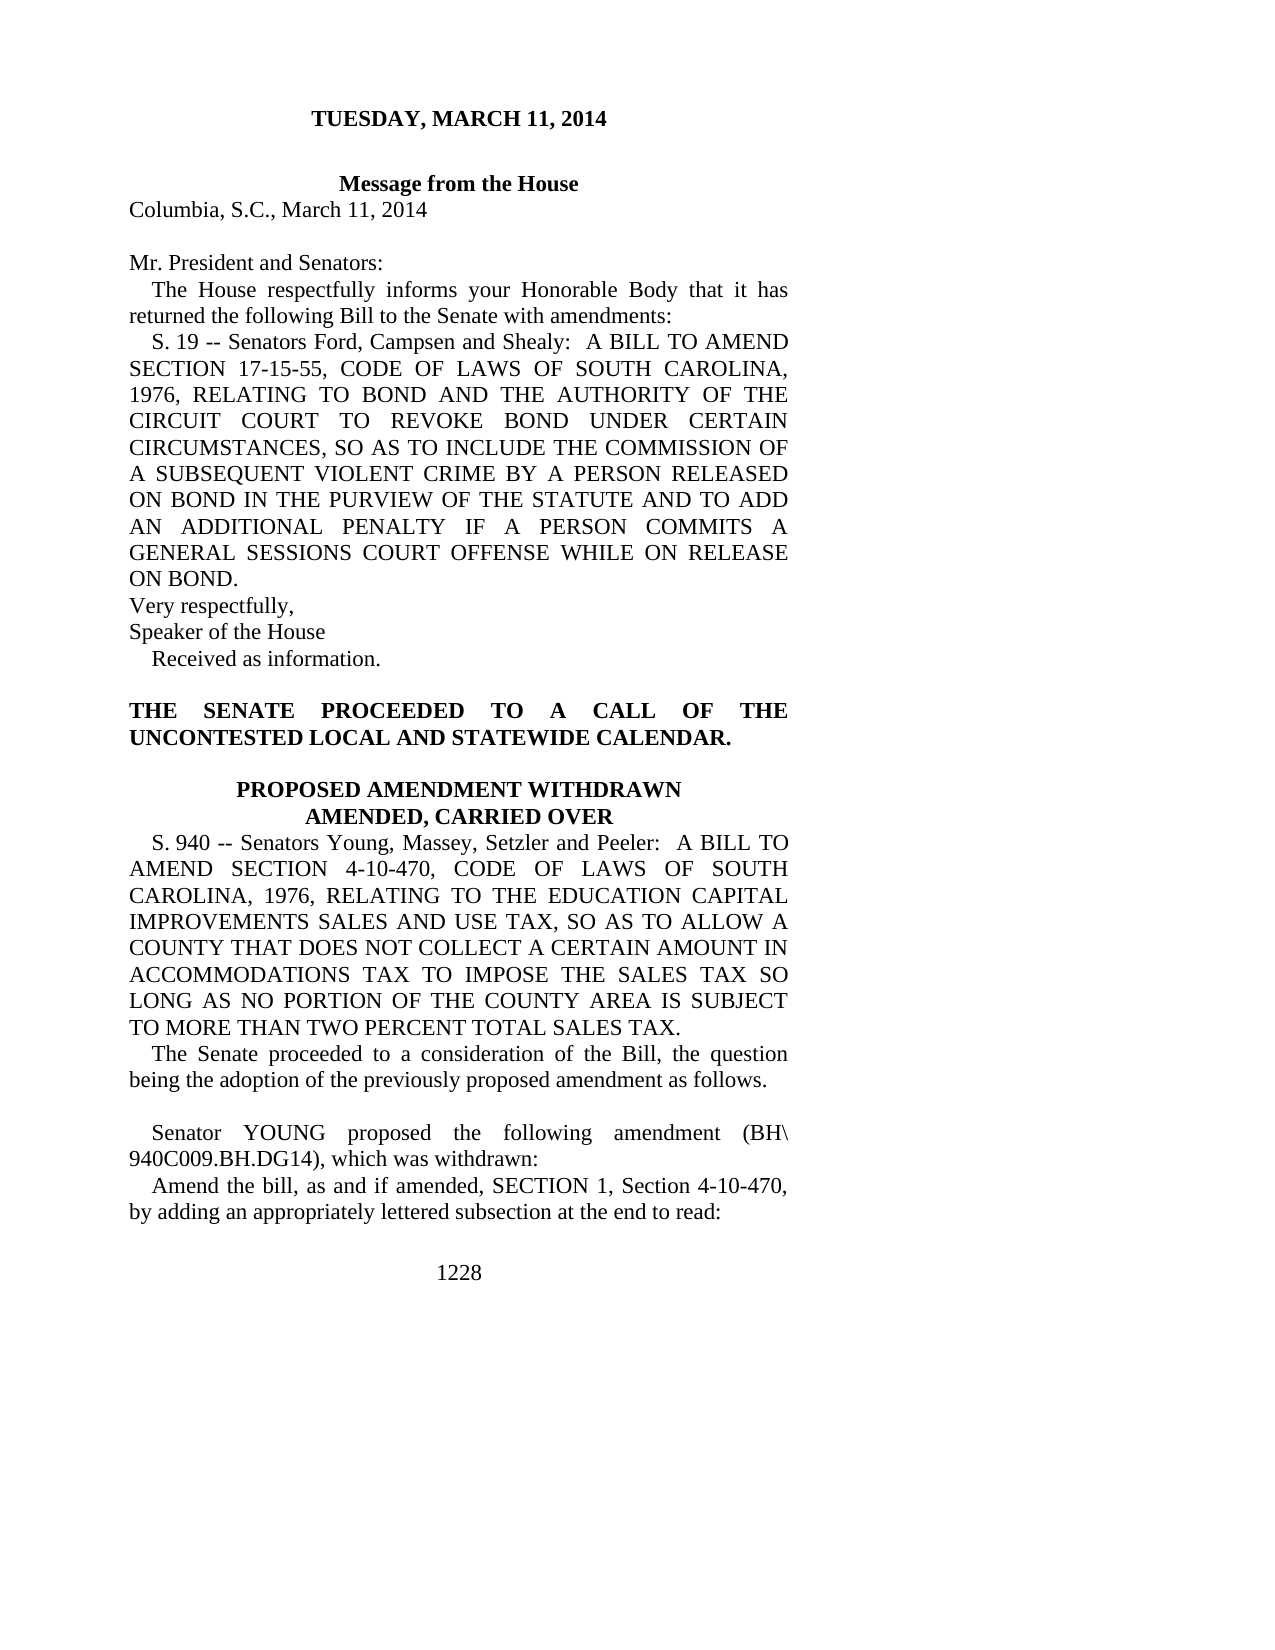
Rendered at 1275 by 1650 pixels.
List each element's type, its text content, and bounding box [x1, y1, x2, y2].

text Senator YOUNG proposed the following amendment (BH\940C009.BH.DG14), which was withdrawn: [129, 1119, 789, 1172]
text Speaker of the House [129, 618, 789, 644]
text S. 940 -- Senators Young, Massey, Setzler and Peeler: A BILL TO AMEND SECTION 4-10-470, CODE OF LAWS OF SOUTH CAROLINA, 1976, RELATING TO THE EDUCATION CAPITAL IMPROVEMENTS SALES AND USE TAX, SO AS TO ALLOW A COUNTY THAT DOES NOT COLLECT A CERTAIN AMOUNT IN ACCOMMODATIONS TAX TO IMPOSE THE SALES TAX SO LONG AS NO PORTION OF THE COUNTY AREA IS SUBJECT TO MORE THAN TWO PERCENT TOTAL SALES TAX. [129, 829, 789, 1040]
text The House respectfully informs your Honorable Body that it has returned the following Bill to the Senate with amendments: [129, 276, 789, 328]
text Very respectfully, [129, 592, 789, 618]
text Received as information. [129, 644, 789, 671]
text Message from the House [129, 170, 789, 197]
text The Senate proceeded to a consideration of the Bill, the question being the adoption of the previously proposed amendment as follows. [129, 1040, 789, 1093]
text AMENDED, CARRIED OVER [129, 803, 789, 829]
text THE SENATE PROCEEDED TO A CALL OF THE UNCONTESTED LOCAL AND STATEWIDE CALENDAR. [129, 697, 789, 750]
text Columbia, S.C., March 11, 2014 [129, 197, 789, 223]
text Amend the bill, as and if amended, SECTION 1, Section 4-10-470, by adding an appropriately lettered subsection at the end to read: [129, 1172, 789, 1224]
text PROPOSED AMENDMENT WITHDRAWN [129, 776, 789, 803]
text S. 19 -- Senators Ford, Campsen and Shealy: A BILL TO AMEND SECTION 17-15-55, CODE OF LAWS OF SOUTH CAROLINA, 1976, RELATING TO BOND AND THE AUTHORITY OF THE CIRCUIT COURT TO REVOKE BOND UNDER CERTAIN CIRCUMSTANCES, SO AS TO INCLUDE THE COMMISSION OF A SUBSEQUENT VIOLENT CRIME BY A PERSON RELEASED ON BOND IN THE PURVIEW OF THE STATUTE AND TO ADD AN ADDITIONAL PENALTY IF A PERSON COMMITS A GENERAL SESSIONS COURT OFFENSE WHILE ON RELEASE ON BOND. [129, 328, 789, 592]
text Mr. President and Senators: [129, 249, 789, 276]
